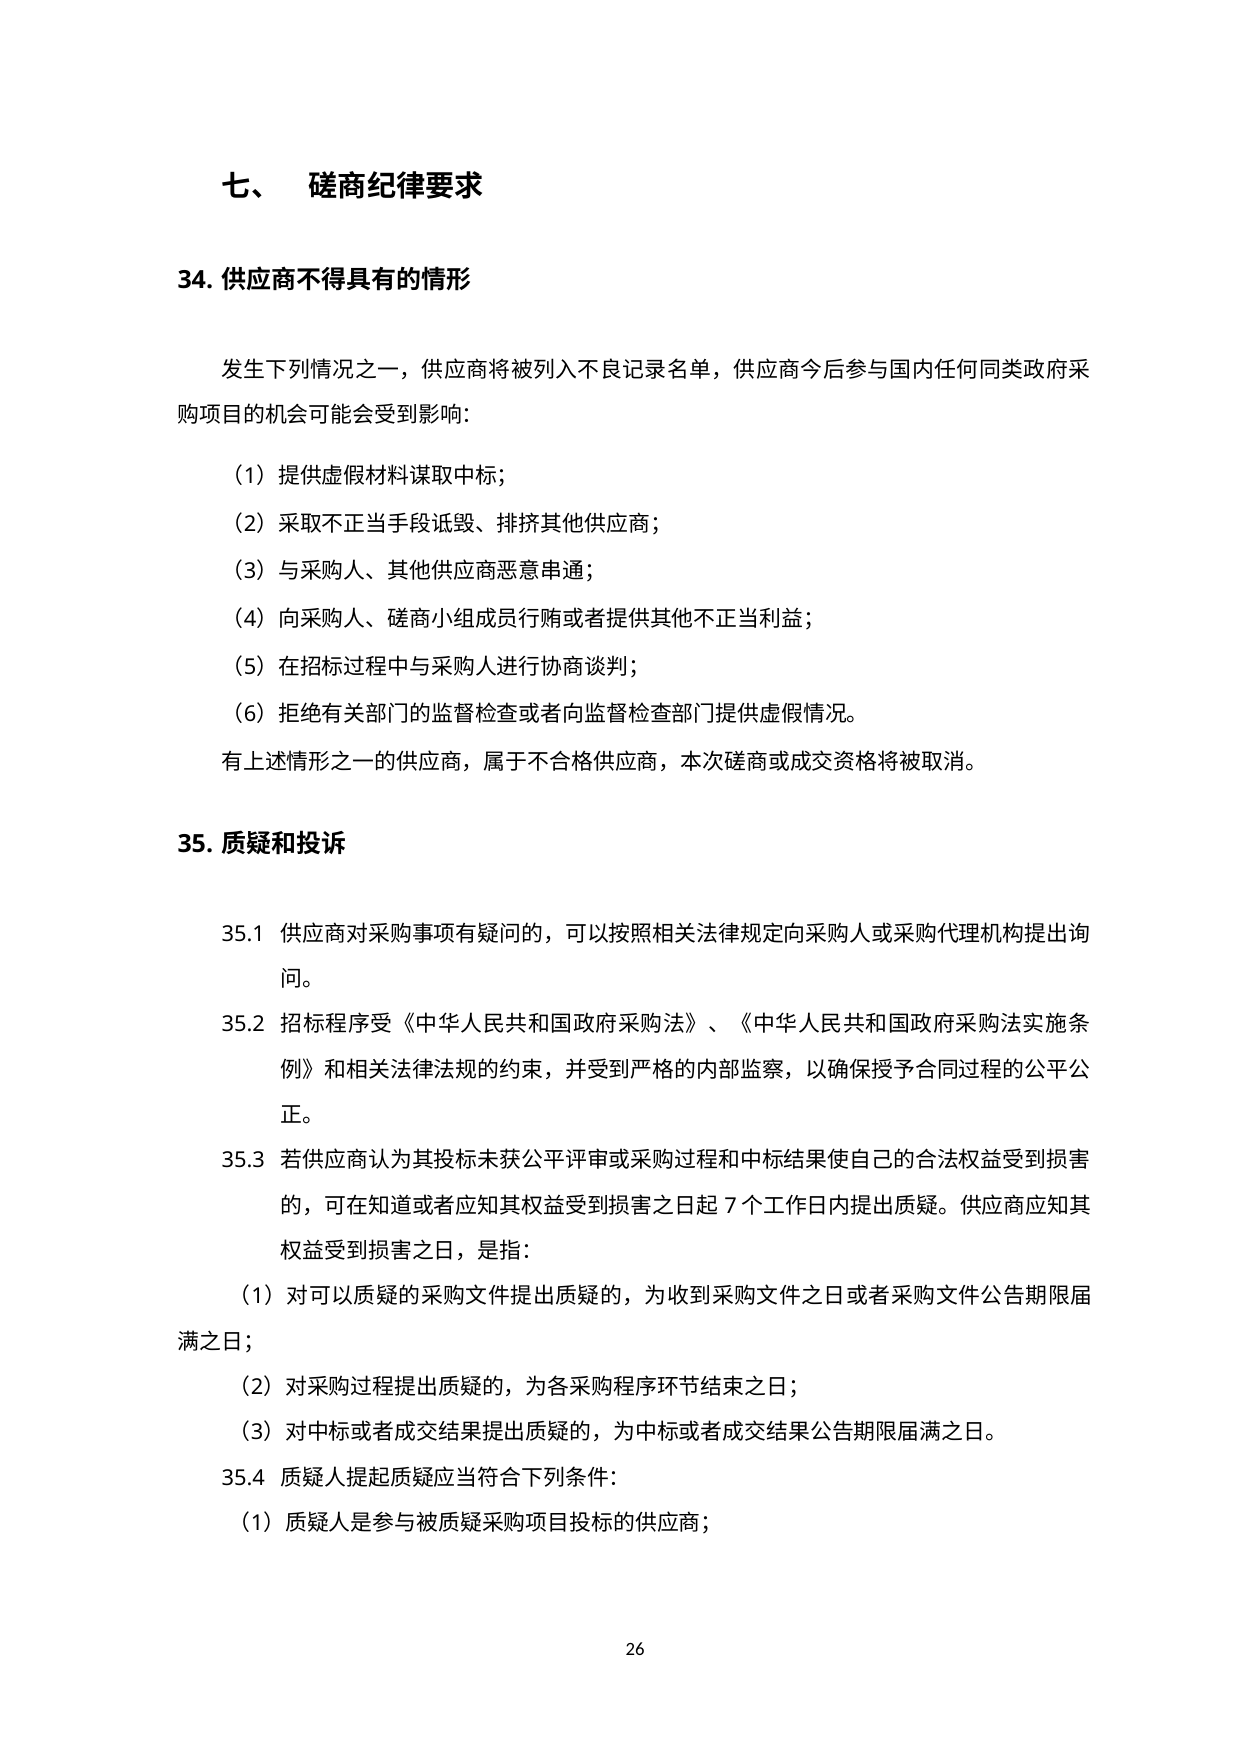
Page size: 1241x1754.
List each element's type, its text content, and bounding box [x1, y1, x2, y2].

text （3）对中标或者成交结果提出质疑的，为中标或者成交结果公告期限届满之日。 [177, 1407, 1092, 1453]
text （1）提供虚假材料谋取中标； [222, 458, 1092, 490]
list 质疑人提起质疑应当符合下列条件： [221, 1453, 1092, 1498]
list 招标程序受《中华人民共和国政府采购法》、《中华人民共和国政府采购法实施条例》和相关法律法规的约束，并受到严格的内部监察，以确保授予合同过程的公平公正。 [221, 1000, 1092, 1136]
subtitle 磋商纪律要求 [222, 161, 1092, 206]
text （1）质疑人是参与被质疑采购项目投标的供应商； [177, 1498, 1092, 1543]
text （2）对采购过程提出质疑的，为各采购程序环节结束之日； [177, 1362, 1092, 1407]
text （1）对可以质疑的采购文件提出质疑的，为收到采购文件之日或者采购文件公告期限届满之日； [177, 1272, 1092, 1362]
list 供应商对采购事项有疑问的，可以按照相关法律规定向采购人或采购代理机构提出询问。 [221, 909, 1092, 1000]
text 有上述情形之一的供应商，属于不合格供应商，本次磋商或成交资格将被取消。 [177, 744, 1092, 776]
text （6）拒绝有关部门的监督检查或者向监督检查部门提供虚假情况。 [222, 696, 1092, 728]
text 发生下列情况之一，供应商将被列入不良记录名单，供应商今后参与国内任何同类政府采购项目的机会可能会受到影响： [177, 345, 1092, 436]
text （5）在招标过程中与采购人进行协商谈判； [222, 649, 1092, 681]
text （3）与采购人、其他供应商恶意串通； [222, 553, 1092, 585]
subtitle 质疑和投诉 [177, 818, 1092, 864]
text （4）向采购人、磋商小组成员行贿或者提供其他不正当利益； [222, 601, 1092, 633]
text （2）采取不正当手段诋毁、排挤其他供应商； [222, 506, 1092, 538]
list 若供应商认为其投标未获公平评审或采购过程和中标结果使自己的合法权益受到损害的，可在知道或者应知其权益受到损害之日起7个工作日内提出质疑。供应商应知其权益受到损害之日，是指： [221, 1136, 1092, 1272]
subtitle 供应商不得具有的情形 [177, 254, 1092, 300]
